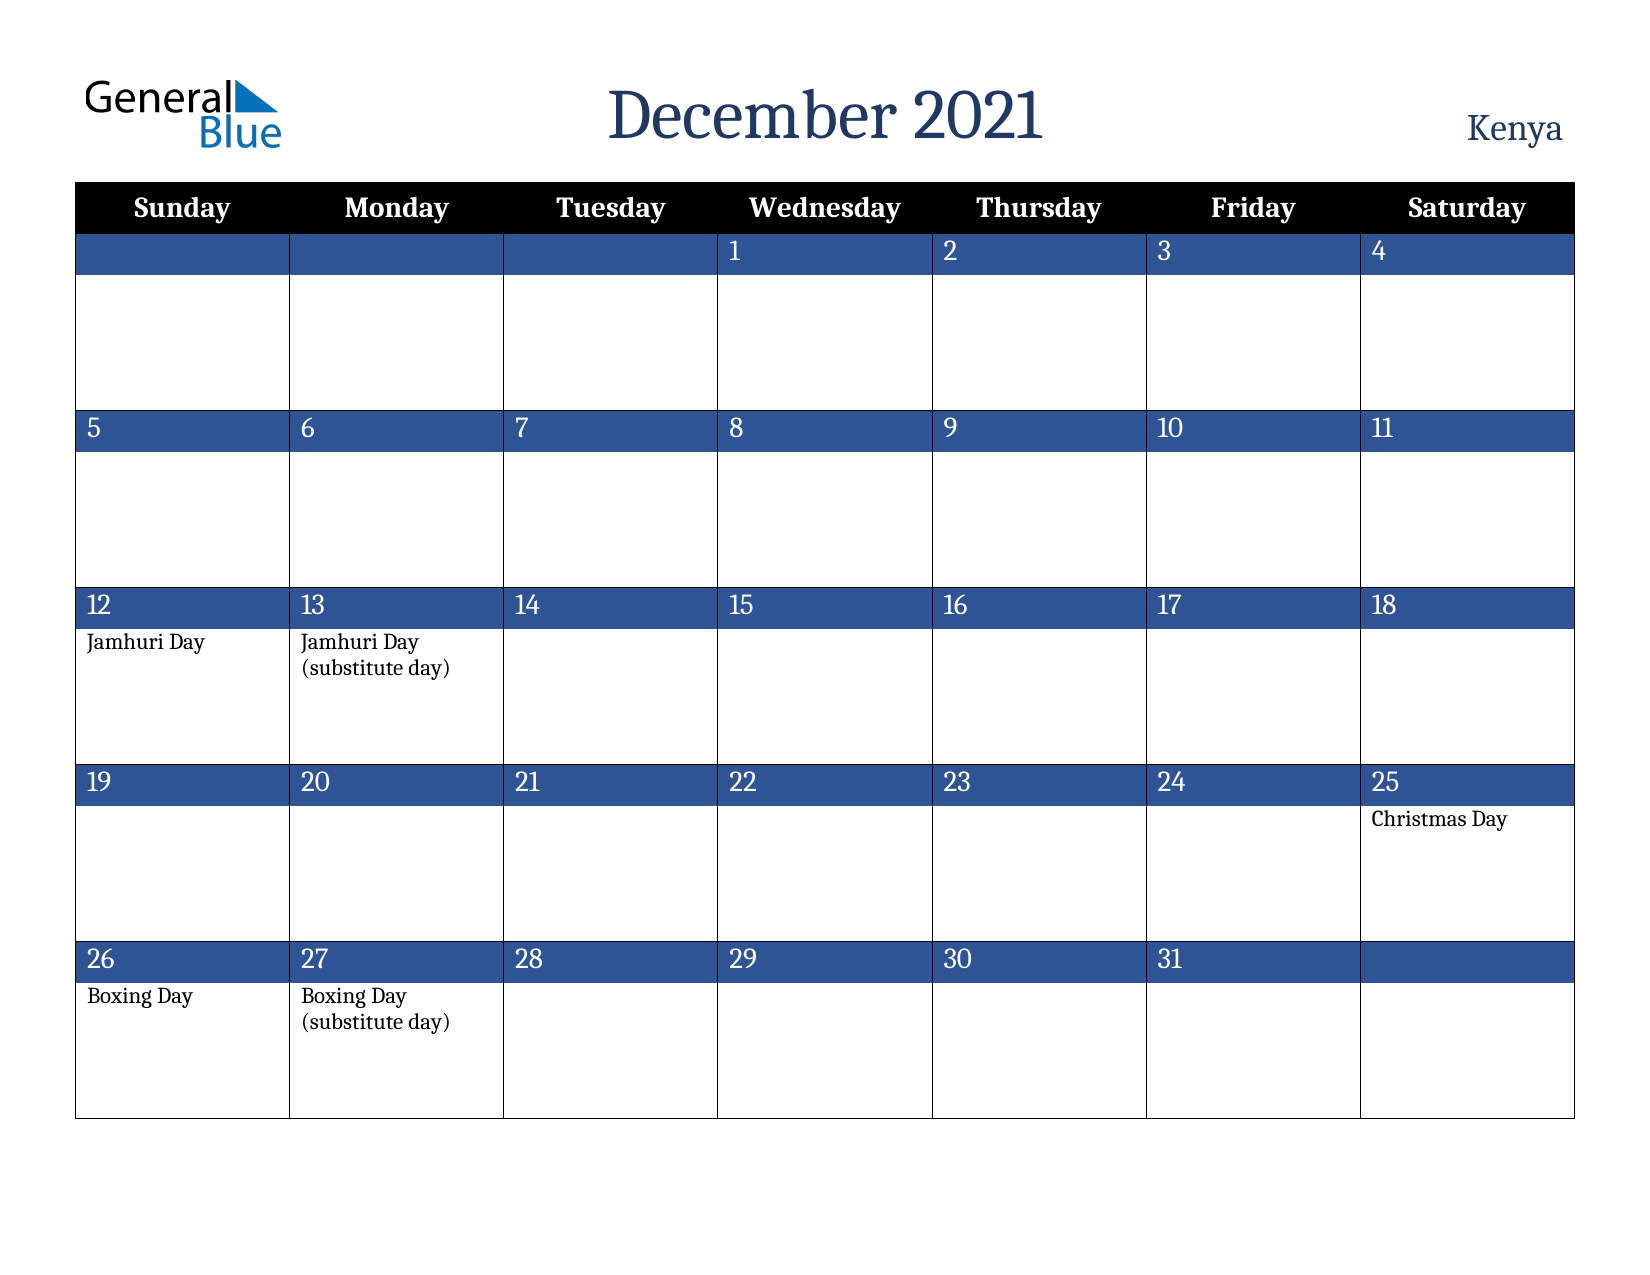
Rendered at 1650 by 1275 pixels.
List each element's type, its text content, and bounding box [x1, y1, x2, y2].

table_cell 19 [76, 765, 289, 806]
table_cell 26 [76, 942, 289, 983]
table_cell [504, 452, 717, 587]
table_cell [718, 983, 932, 1118]
table_cell Tuesday [504, 183, 717, 233]
table_cell 31 [1147, 942, 1360, 983]
table_cell [504, 806, 717, 941]
table_cell Saturday [1361, 183, 1574, 233]
table_cell [290, 806, 503, 941]
table_cell [933, 275, 1146, 410]
table_cell 15 [718, 588, 932, 629]
table_header [76, 75, 503, 182]
table_header Kenya [1146, 75, 1574, 182]
table_cell 4 [1361, 234, 1574, 275]
table_cell [1361, 275, 1574, 410]
table_cell [1147, 629, 1360, 764]
table_cell [718, 806, 932, 941]
table_cell [76, 452, 289, 587]
table_cell 10 [1147, 411, 1360, 452]
table_cell Monday [290, 183, 503, 233]
table_cell [76, 234, 289, 275]
table_cell 1 [718, 234, 932, 275]
table_cell 21 [504, 765, 717, 806]
table_cell [76, 806, 289, 941]
table_cell [1147, 806, 1360, 941]
table_cell Sunday [76, 183, 289, 233]
table_cell 28 [504, 942, 717, 983]
table_cell [1361, 629, 1574, 764]
table_cell [933, 452, 1146, 587]
table_cell 30 [933, 942, 1146, 983]
table_cell [290, 234, 503, 275]
table_cell 9 [933, 411, 1146, 452]
table_cell [504, 275, 717, 410]
table_header December 2021 [504, 75, 1146, 182]
table_cell 29 [718, 942, 932, 983]
table_cell [1147, 452, 1360, 587]
table_cell 20 [290, 765, 503, 806]
table_cell 24 [1147, 765, 1360, 806]
table_cell Thursday [933, 183, 1146, 233]
table_cell 16 [933, 588, 1146, 629]
table_cell Christmas Day [1361, 806, 1574, 941]
table_cell [1147, 983, 1360, 1118]
table_cell 7 [504, 411, 717, 452]
table_cell 5 [76, 411, 289, 452]
table_cell 25 [1361, 765, 1574, 806]
table_cell 27 [290, 942, 503, 983]
table_cell 3 [1147, 234, 1360, 275]
table_cell [504, 234, 717, 275]
table_cell Jamhuri Day (substitute day) [290, 629, 503, 764]
table_cell [933, 983, 1146, 1118]
table_cell [1147, 275, 1360, 410]
table_cell [718, 452, 932, 587]
table_cell [504, 983, 717, 1118]
table_cell 18 [1361, 588, 1574, 629]
table_cell 22 [718, 765, 932, 806]
table_cell 6 [290, 411, 503, 452]
table_cell Boxing Day (substitute day) [290, 983, 503, 1118]
table_cell Boxing Day [76, 983, 289, 1118]
table_cell 12 [76, 588, 289, 629]
table_cell [76, 275, 289, 410]
table_cell [718, 629, 932, 764]
table_cell 23 [933, 765, 1146, 806]
table_cell Wednesday [718, 183, 932, 233]
table_cell [1361, 942, 1574, 983]
table_cell [290, 452, 503, 587]
table_cell [290, 275, 503, 410]
table_cell [1361, 452, 1574, 587]
table_cell 17 [1147, 588, 1360, 629]
table_cell Friday [1147, 183, 1360, 233]
picture [86, 80, 281, 148]
table_cell 2 [933, 234, 1146, 275]
table_cell [933, 629, 1146, 764]
table_cell 13 [290, 588, 503, 629]
table_cell Jamhuri Day [76, 629, 289, 764]
table_cell [504, 629, 717, 764]
table_cell 11 [1361, 411, 1574, 452]
table_cell 14 [504, 588, 717, 629]
table_cell 8 [718, 411, 932, 452]
table_cell [933, 806, 1146, 941]
table_cell [1361, 983, 1574, 1118]
table_cell [718, 275, 932, 410]
